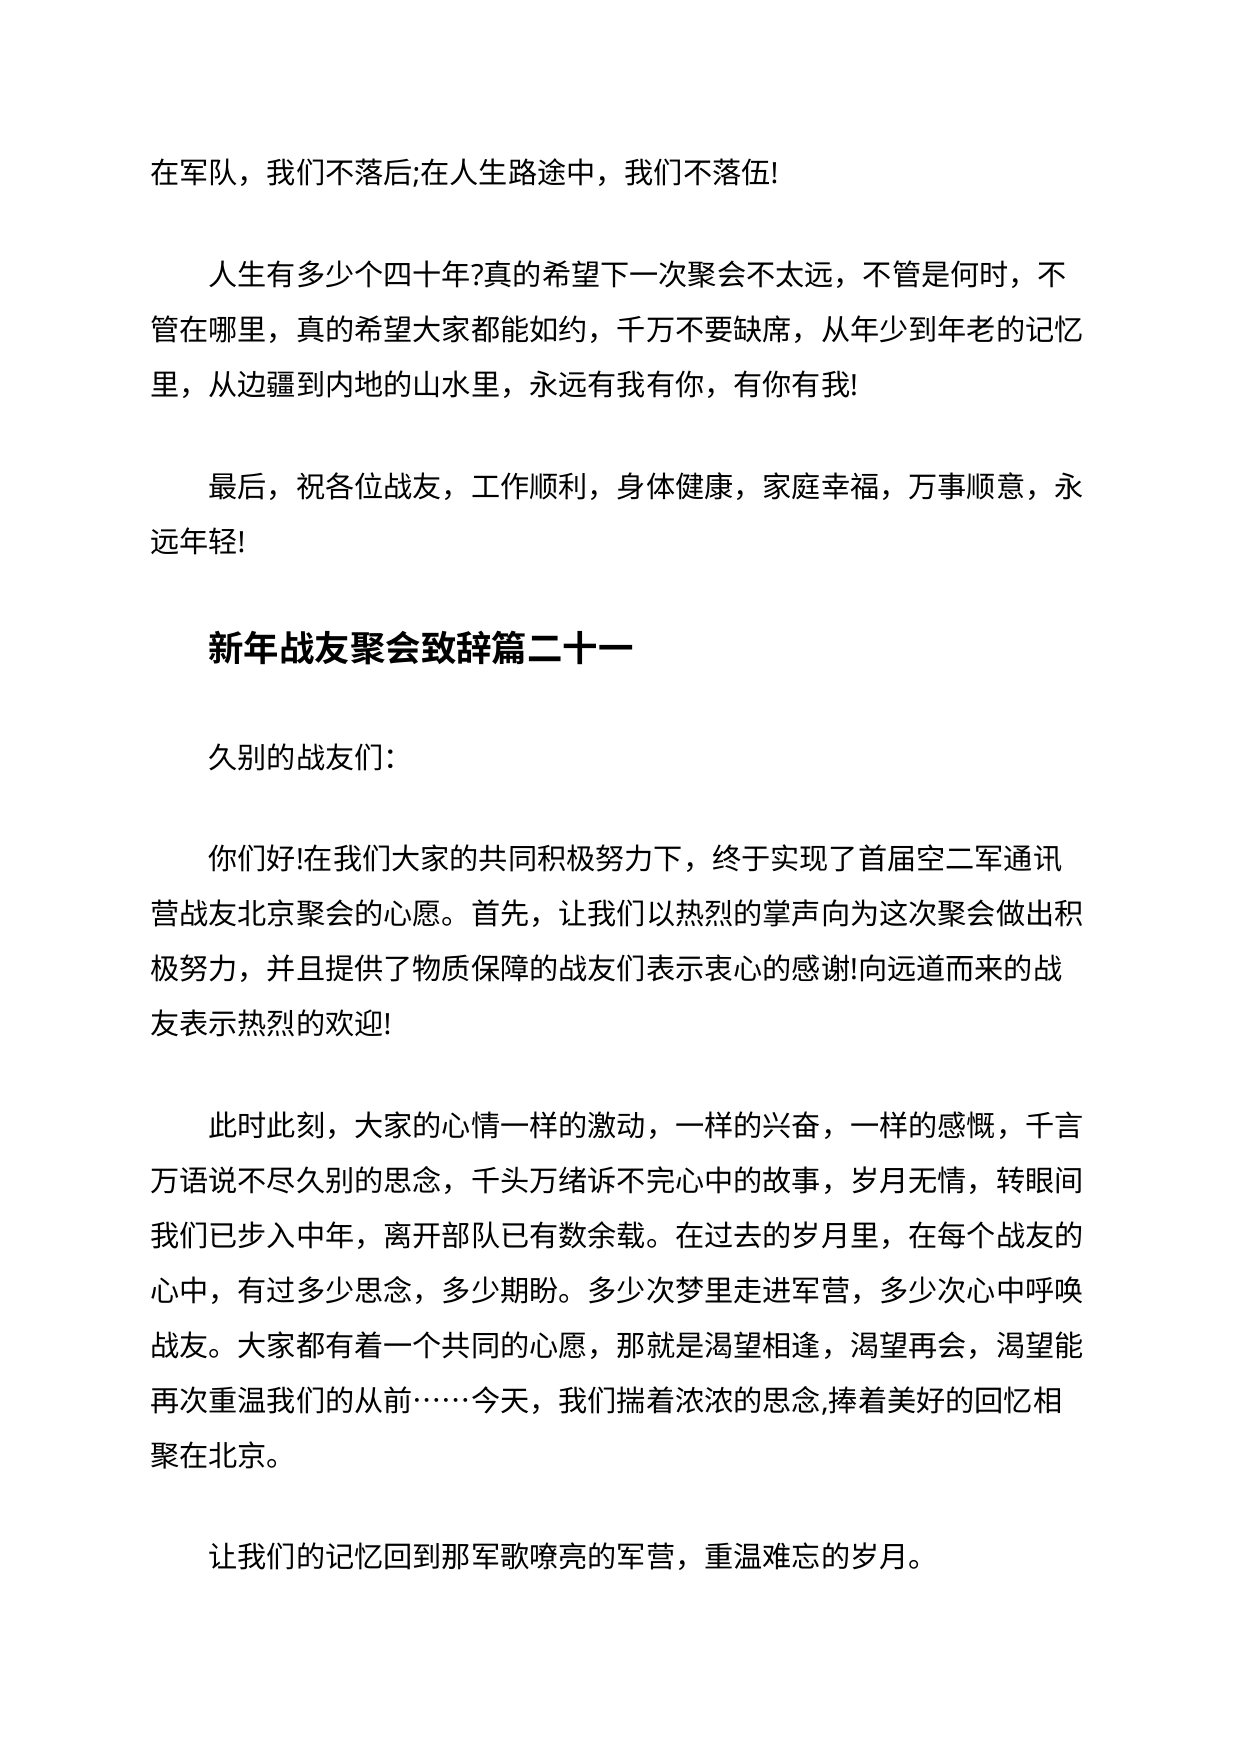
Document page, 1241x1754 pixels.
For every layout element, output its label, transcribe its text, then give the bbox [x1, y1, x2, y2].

text 久别的战友们： [150, 734, 1090, 776]
text 最后，祝各位战友，工作顺利，身体健康，家庭幸福，万事顺意，永远年轻! [150, 464, 1090, 561]
text 让我们的记忆回到那军歌嘹亮的军营，重温难忘的岁月。 [150, 1534, 1090, 1576]
text 你们好!在我们大家的共同积极努力下，终于实现了首届空二军通讯营战友北京聚会的心愿。首先，让我们以热烈的掌声向为这次聚会做出积极努力，并且提供了物质保障的战友们表示衷心的感谢!向远道而来的战友表示热烈的欢迎! [150, 836, 1090, 1043]
text 新年战友聚会致辞篇二十一 [150, 621, 1090, 672]
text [150, 150, 1090, 192]
text 此时此刻，大家的心情一样的激动，一样的兴奋，一样的感慨，千言万语说不尽久别的思念，千头万绪诉不完心中的故事，岁月无情，转眼间我们已步入中年，离开部队已有数余载。在过去的岁月里，在每个战友的心中，有过多少思念，多少期盼。多少次梦里走进军营，多少次心中呼唤战友。大家都有着一个共同的心愿，那就是渴望相逢，渴望再会，渴望能再次重温我们的从前……今天，我们揣着浓浓的思念,捧着美好的回忆相聚在北京。 [150, 1103, 1090, 1474]
text 人生有多少个四十年?真的希望下一次聚会不太远，不管是何时，不管在哪里，真的希望大家都能如约，千万不要缺席，从年少到年老的记忆里，从边疆到内地的山水里，永远有我有你，有你有我! [150, 252, 1090, 404]
